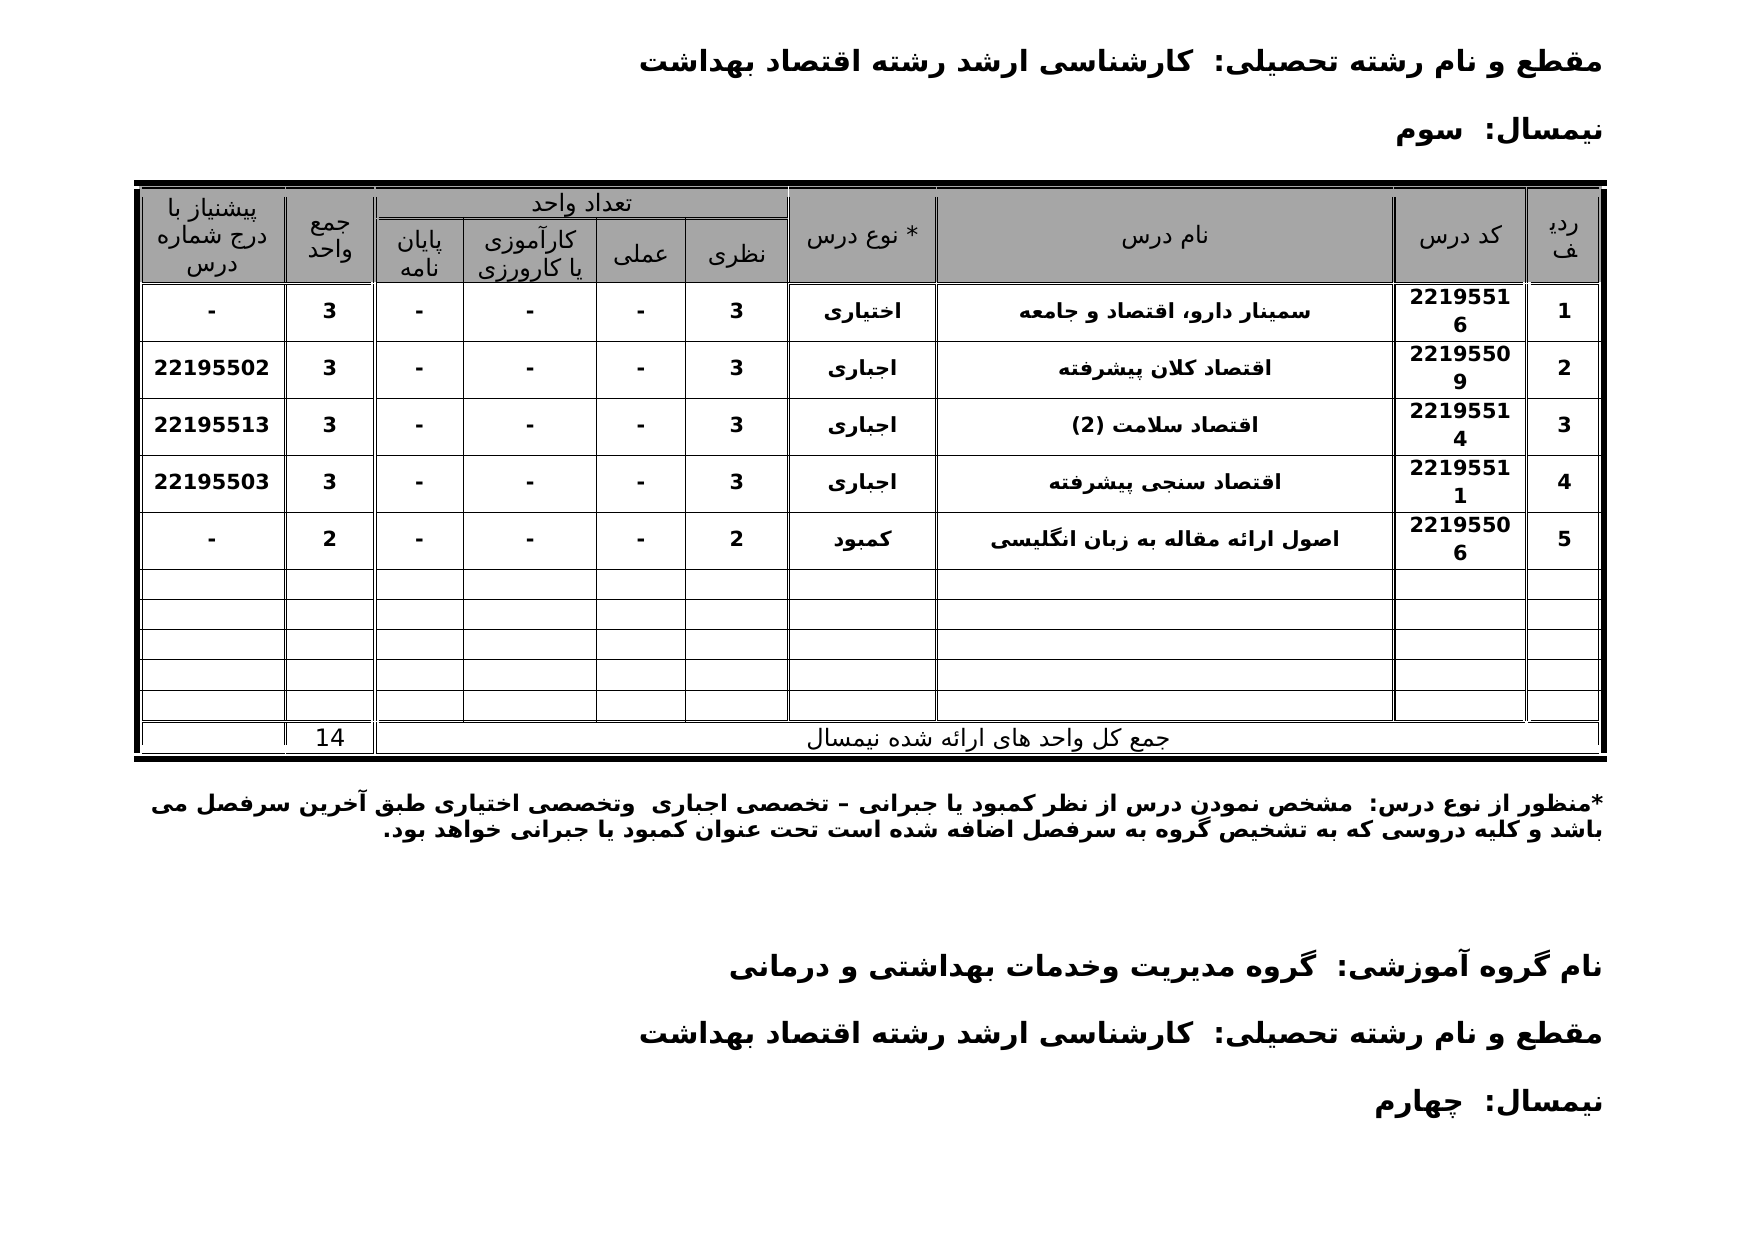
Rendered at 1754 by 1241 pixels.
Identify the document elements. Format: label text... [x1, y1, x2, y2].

table_cell 3 [287, 342, 373, 398]
table_cell اقتصاد سنجی پیشرفته [938, 456, 1392, 512]
table_cell [1396, 660, 1525, 690]
table_cell کارآموزی یا کارورزی [464, 220, 596, 282]
table_cell [597, 691, 685, 720]
table_cell [790, 660, 935, 690]
table_header ردیف [1527, 186, 1602, 282]
table_header پیشنیاز با درج شماره درس [139, 186, 285, 282]
table_cell [464, 600, 596, 629]
table_cell [377, 660, 463, 690]
table_header * نوع درس [789, 189, 936, 282]
table_cell 3 [287, 456, 373, 512]
table_header تعداد واحد [375, 188, 788, 217]
table_cell 22195503 [143, 456, 284, 512]
table_cell [287, 691, 373, 720]
table_cell [686, 660, 787, 690]
table_cell 2 [1528, 342, 1598, 398]
table_cell [1528, 630, 1598, 659]
table_cell [464, 660, 596, 690]
text *منظور از نوع درس: مشخص نمودن درس از نظر کمبود یا جبرانی – تخصصی اجباری وتخصصی اختیاری طبق آخرین سرفصل می باشد و کلیه دروسی که به تشخیص گروه به سرفصل اضافه شده است تحت عنوان کمبود یا جبرانی خواهد بود. [150, 790, 1604, 843]
table_cell [790, 630, 935, 659]
table_header نام درس [936, 186, 1394, 282]
table_cell اقتصاد کلان پیشرفته [938, 342, 1392, 398]
table_cell 3 [285, 282, 375, 341]
table_cell [464, 570, 596, 599]
table_cell کمبود [790, 513, 935, 569]
table_cell - [464, 283, 596, 341]
table_header جمع واحد [285, 186, 375, 282]
table_cell [1528, 691, 1598, 720]
table_cell [464, 630, 596, 659]
table_cell 22195516 [1394, 282, 1527, 341]
table_cell 5 [1528, 513, 1598, 569]
text نیمسال: سوم [150, 112, 1604, 146]
table_cell 22195509 [1396, 342, 1525, 398]
table_cell [287, 570, 373, 599]
table_cell [597, 600, 685, 629]
table_cell [1396, 600, 1525, 629]
table_cell [143, 691, 284, 720]
table_header کد درس [1394, 189, 1525, 282]
table_cell - [464, 513, 596, 569]
table_cell [686, 630, 787, 659]
table_cell 3 [686, 283, 787, 341]
table_cell [938, 691, 1392, 720]
table_cell - [597, 342, 685, 398]
table_cell [686, 570, 787, 599]
table_cell [597, 660, 685, 690]
table_cell [1396, 570, 1525, 599]
table_cell [597, 630, 685, 659]
table_cell [377, 570, 463, 599]
table_cell [790, 570, 935, 599]
table_cell [1528, 660, 1598, 690]
table_cell - [143, 285, 284, 341]
table_cell [377, 630, 463, 659]
table_cell [938, 600, 1392, 629]
table_cell اختیاری [790, 285, 935, 341]
table_cell 3 [686, 342, 787, 398]
table_cell - [377, 283, 463, 341]
table_cell 22195502 [143, 342, 284, 398]
table_cell 4 [1528, 456, 1598, 512]
table_cell 22195506 [1396, 513, 1525, 569]
table_cell - [464, 342, 596, 398]
table_cell [143, 660, 284, 690]
table_cell - [464, 456, 596, 512]
table_cell 3 [1528, 399, 1598, 455]
table_cell اجباری [790, 399, 935, 455]
text نام گروه آموزشی: گروه مدیریت وخدمات بهداشتی و درمانی [150, 949, 1604, 983]
table_cell [287, 600, 373, 629]
table_cell 2 [287, 513, 373, 569]
table_cell پایان نامه [377, 217, 463, 282]
table_cell [938, 630, 1392, 659]
table_cell جمع کل واحد های ارائه شده نیمسال [375, 720, 1601, 752]
table_cell - [377, 399, 463, 455]
table_cell 3 [686, 456, 787, 512]
table_cell نظری [686, 220, 787, 282]
table_cell [1528, 600, 1598, 629]
table_cell اجباری [790, 342, 935, 398]
table_cell [1396, 630, 1525, 659]
table_cell - [377, 456, 463, 512]
table_cell 1 [1527, 282, 1601, 341]
table_cell [1396, 691, 1525, 720]
table_cell 2 [686, 513, 787, 569]
table_cell - [597, 283, 685, 341]
table_cell [1528, 570, 1598, 599]
table_cell 22195513 [143, 399, 284, 455]
table_cell - [597, 513, 685, 569]
table_cell [686, 600, 787, 629]
table_cell - [377, 513, 463, 569]
table_cell [287, 630, 373, 659]
table_cell [597, 570, 685, 599]
table_cell اجباری [790, 456, 935, 512]
table_cell [377, 600, 463, 629]
table_cell سمینار دارو، اقتصاد و جامعه [938, 285, 1392, 341]
table_cell [790, 600, 935, 629]
table_cell عملی [597, 220, 685, 282]
table_cell اصول ارائه مقاله به زبان انگلیسی [938, 513, 1392, 569]
table_cell - [597, 456, 685, 512]
table_cell [464, 691, 596, 720]
table_cell - [377, 342, 463, 398]
table_cell 22195514 [1396, 399, 1525, 455]
table_cell اقتصاد سلامت (2) [938, 399, 1392, 455]
text نیمسال: چهارم [150, 1084, 1604, 1118]
table_cell [377, 691, 463, 720]
table_cell [287, 660, 373, 690]
table_cell - [464, 399, 596, 455]
table_cell [143, 630, 284, 659]
table_cell [143, 600, 284, 629]
table_cell 22195511 [1396, 456, 1525, 512]
table_cell - [597, 399, 685, 455]
table_cell 3 [287, 399, 373, 455]
table_cell [790, 691, 935, 720]
table_cell [140, 720, 285, 752]
text مقطع و نام رشته تحصیلی: کارشناسی ارشد رشته اقتصاد بهداشت [150, 1017, 1604, 1051]
table_cell - [143, 513, 284, 569]
table_cell [143, 570, 284, 599]
table_cell [938, 570, 1392, 599]
table_cell [938, 660, 1392, 690]
table_cell 14 [285, 720, 375, 752]
table_cell 3 [686, 399, 787, 455]
text مقطع و نام رشته تحصیلی: کارشناسی ارشد رشته اقتصاد بهداشت [150, 44, 1604, 78]
table_cell [686, 691, 787, 720]
